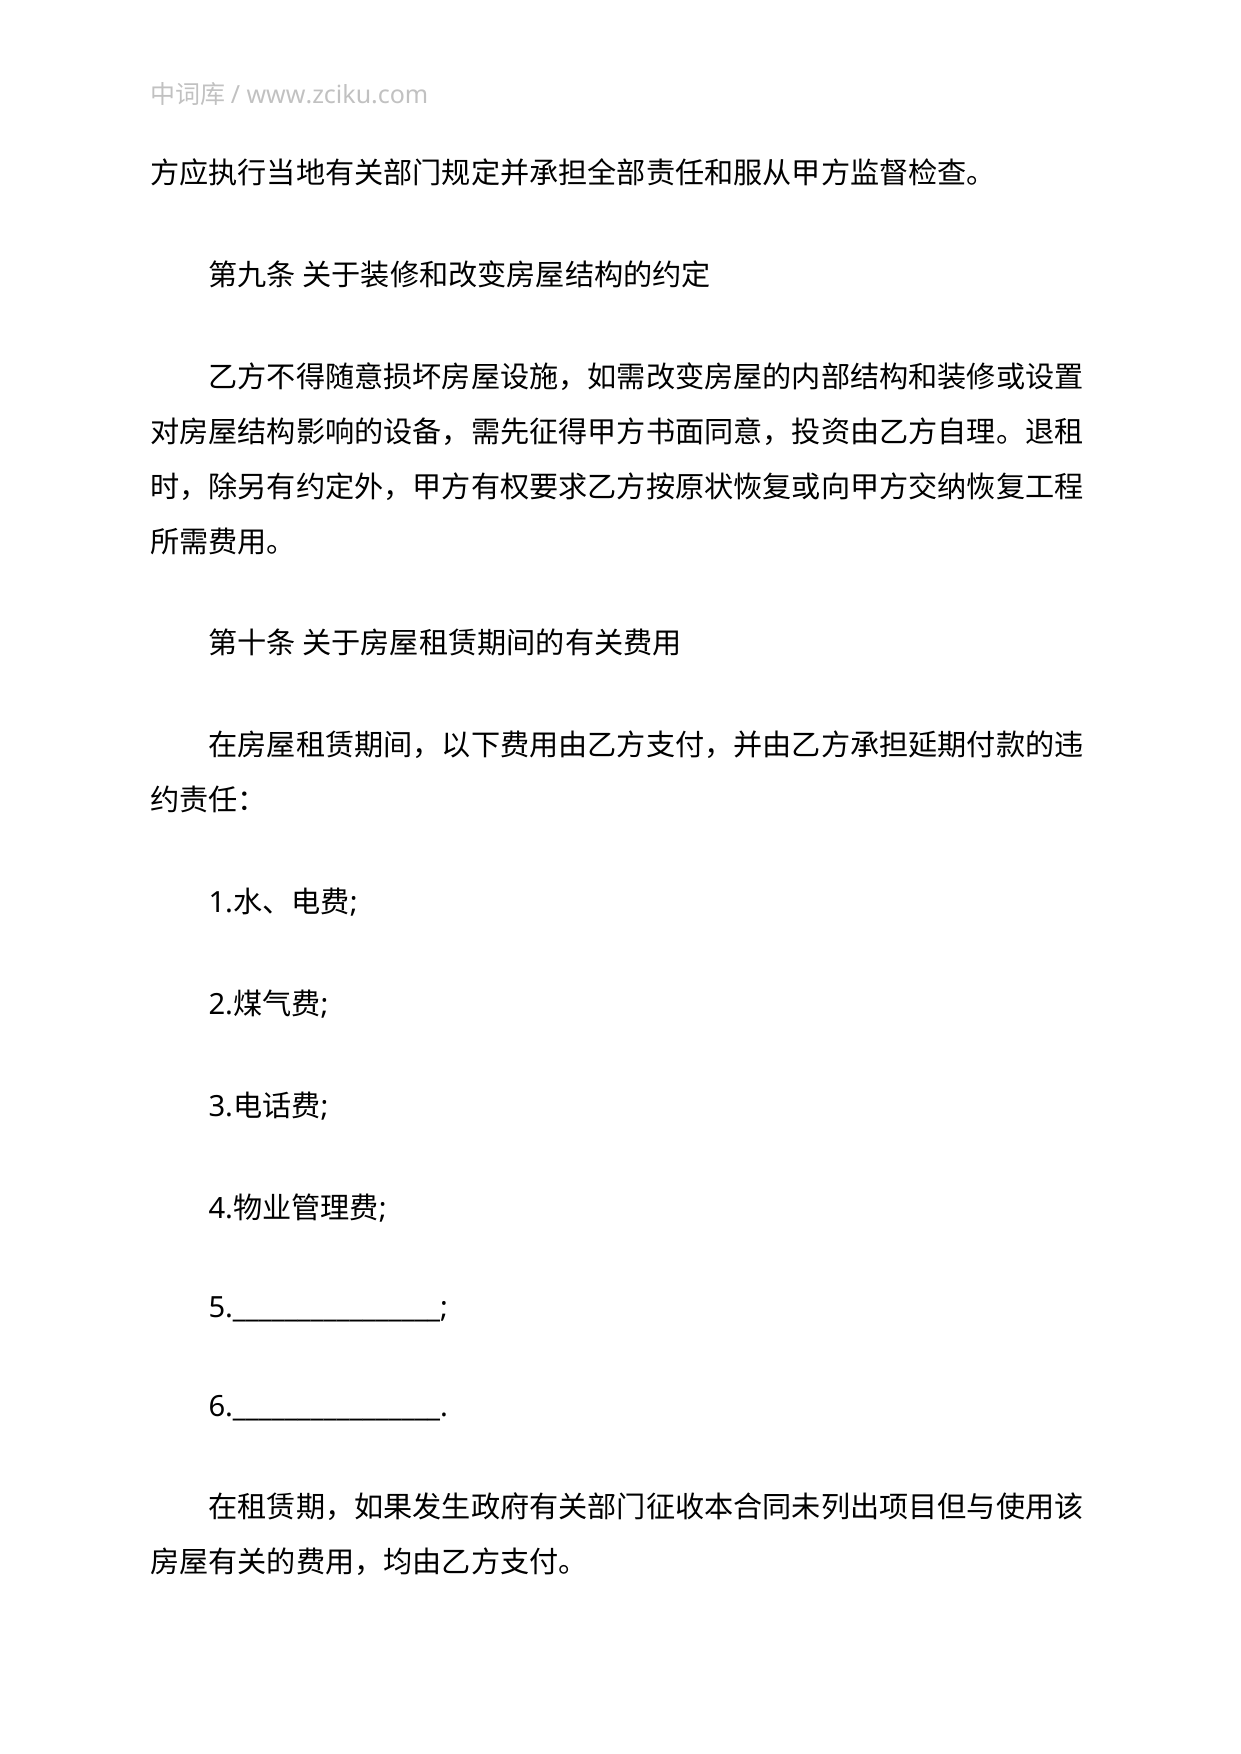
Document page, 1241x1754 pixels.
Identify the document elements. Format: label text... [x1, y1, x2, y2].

text 6.________________. [150, 1385, 1090, 1424]
text 2.煤气费; [150, 980, 1090, 1023]
text 在房屋租赁期间，以下费用由乙方支付，并由乙方承担延期付款的违约责任： [150, 722, 1090, 819]
text 5.________________; [150, 1286, 1090, 1326]
text 3.电话费; [150, 1082, 1090, 1125]
text 乙方不得随意损坏房屋设施，如需改变房屋的内部结构和装修或设置对房屋结构影响的设备，需先征得甲方书面同意，投资由乙方自理。退租时，除另有约定外，甲方有权要求乙方按原状恢复或向甲方交纳恢复工程所需费用。 [150, 353, 1090, 561]
text 1.水、电费; [150, 878, 1090, 921]
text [150, 150, 1090, 192]
text 第九条 关于装修和改变房屋结构的约定 [150, 252, 1090, 294]
text 第十条 关于房屋租赁期间的有关费用 [150, 620, 1090, 662]
text 在租赁期，如果发生政府有关部门征收本合同未列出项目但与使用该房屋有关的费用，均由乙方支付。 [150, 1483, 1090, 1580]
text 4.物业管理费; [150, 1184, 1090, 1227]
